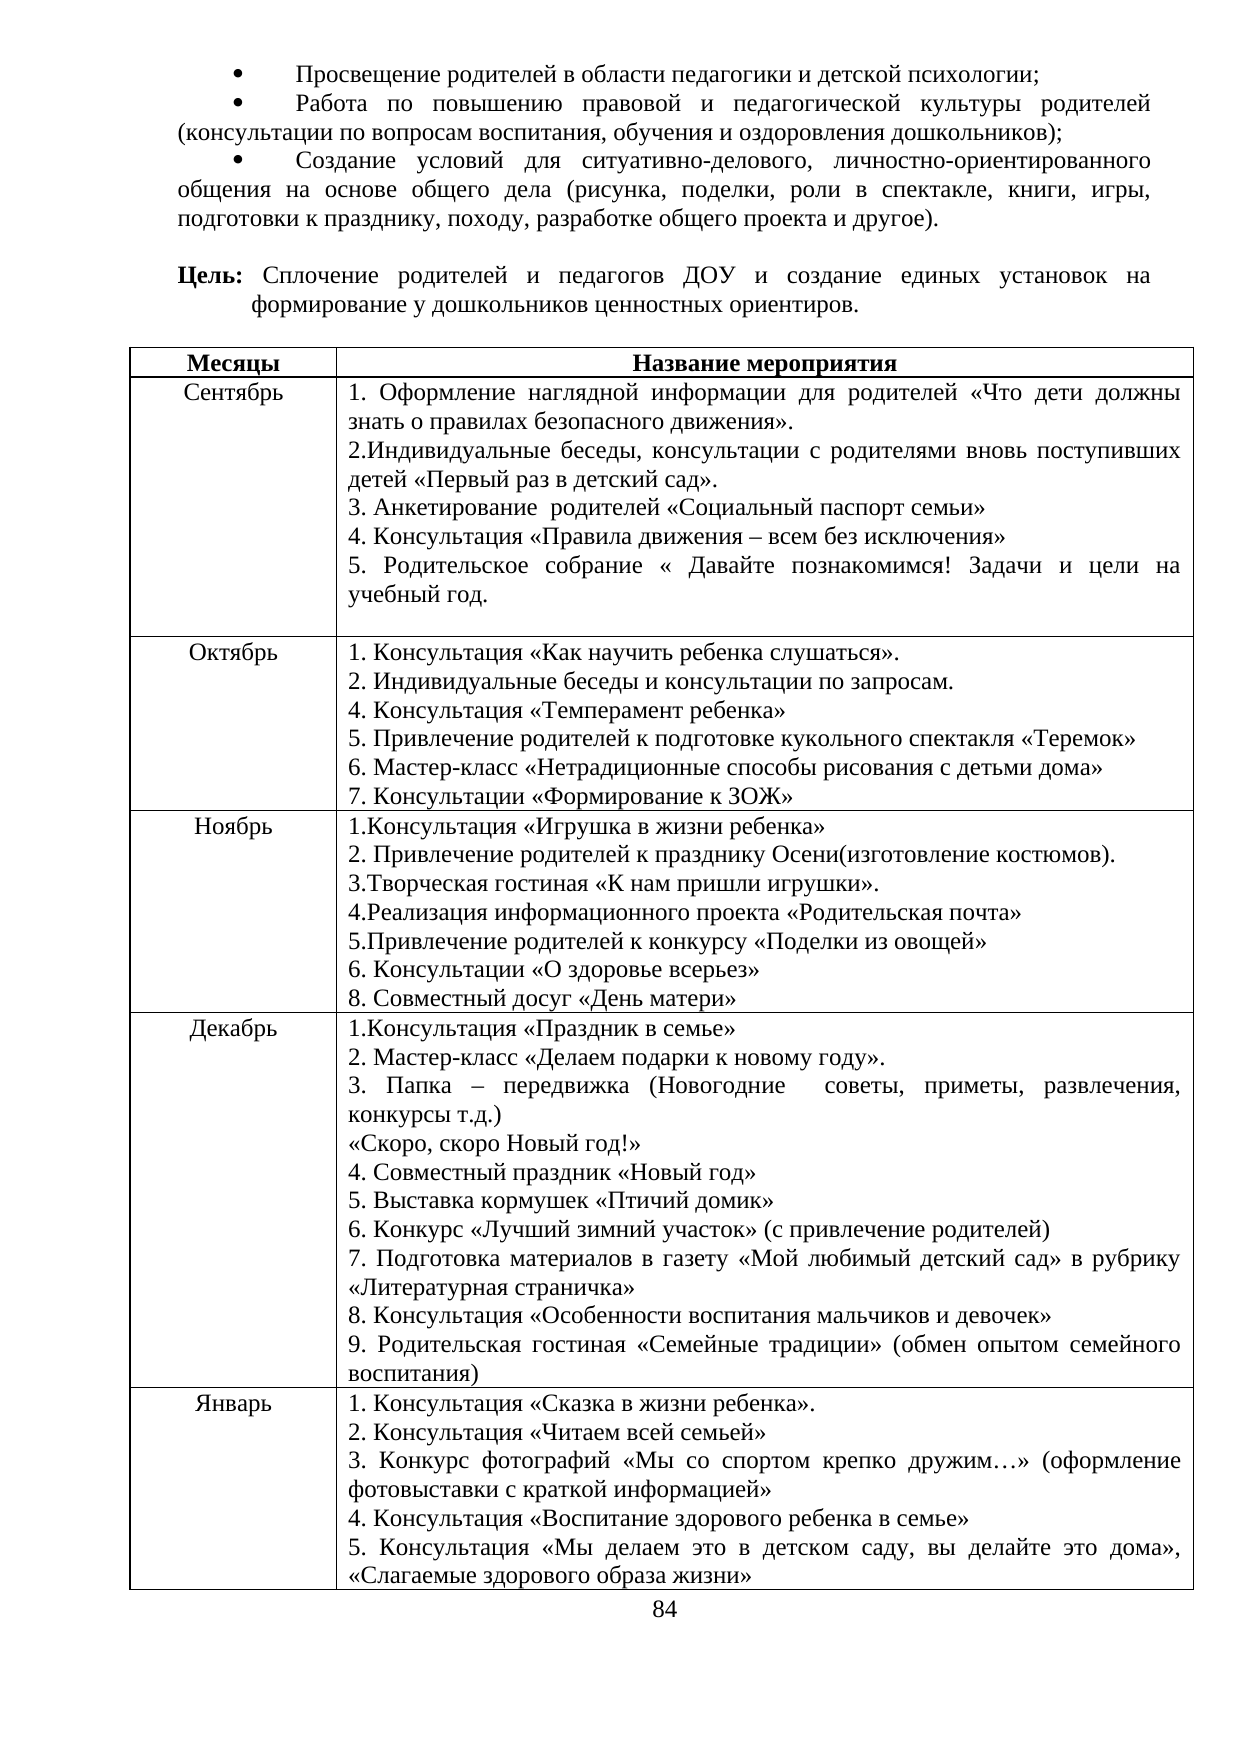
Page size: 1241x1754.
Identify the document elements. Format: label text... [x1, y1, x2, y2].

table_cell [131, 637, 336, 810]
list Создание условий для ситуативно-делового, личностно-ориентированного общения на основе общего дела (рисунка, поделки, роли в спектакле, книги, игры, подготовки к празднику, походу, разработке общего проекта и другое). [177, 145, 1152, 232]
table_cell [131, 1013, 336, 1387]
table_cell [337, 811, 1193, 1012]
text Цель: Сплочение родителей и педагогов ДОУ и создание единых установок на формирование у дошкольников ценностных ориентиров. [177, 260, 1152, 318]
list Работа по повышению правовой и педагогической культуры родителей (консультации по вопросам воспитания, обучения и оздоровления дошкольников); [177, 88, 1152, 145]
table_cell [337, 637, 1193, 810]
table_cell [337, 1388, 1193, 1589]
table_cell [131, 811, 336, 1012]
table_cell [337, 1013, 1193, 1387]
list Просвещение родителей в области педагогики и детской психологии; [177, 59, 1152, 88]
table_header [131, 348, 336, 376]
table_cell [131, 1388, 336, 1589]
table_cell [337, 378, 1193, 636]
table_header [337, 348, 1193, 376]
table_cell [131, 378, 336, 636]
